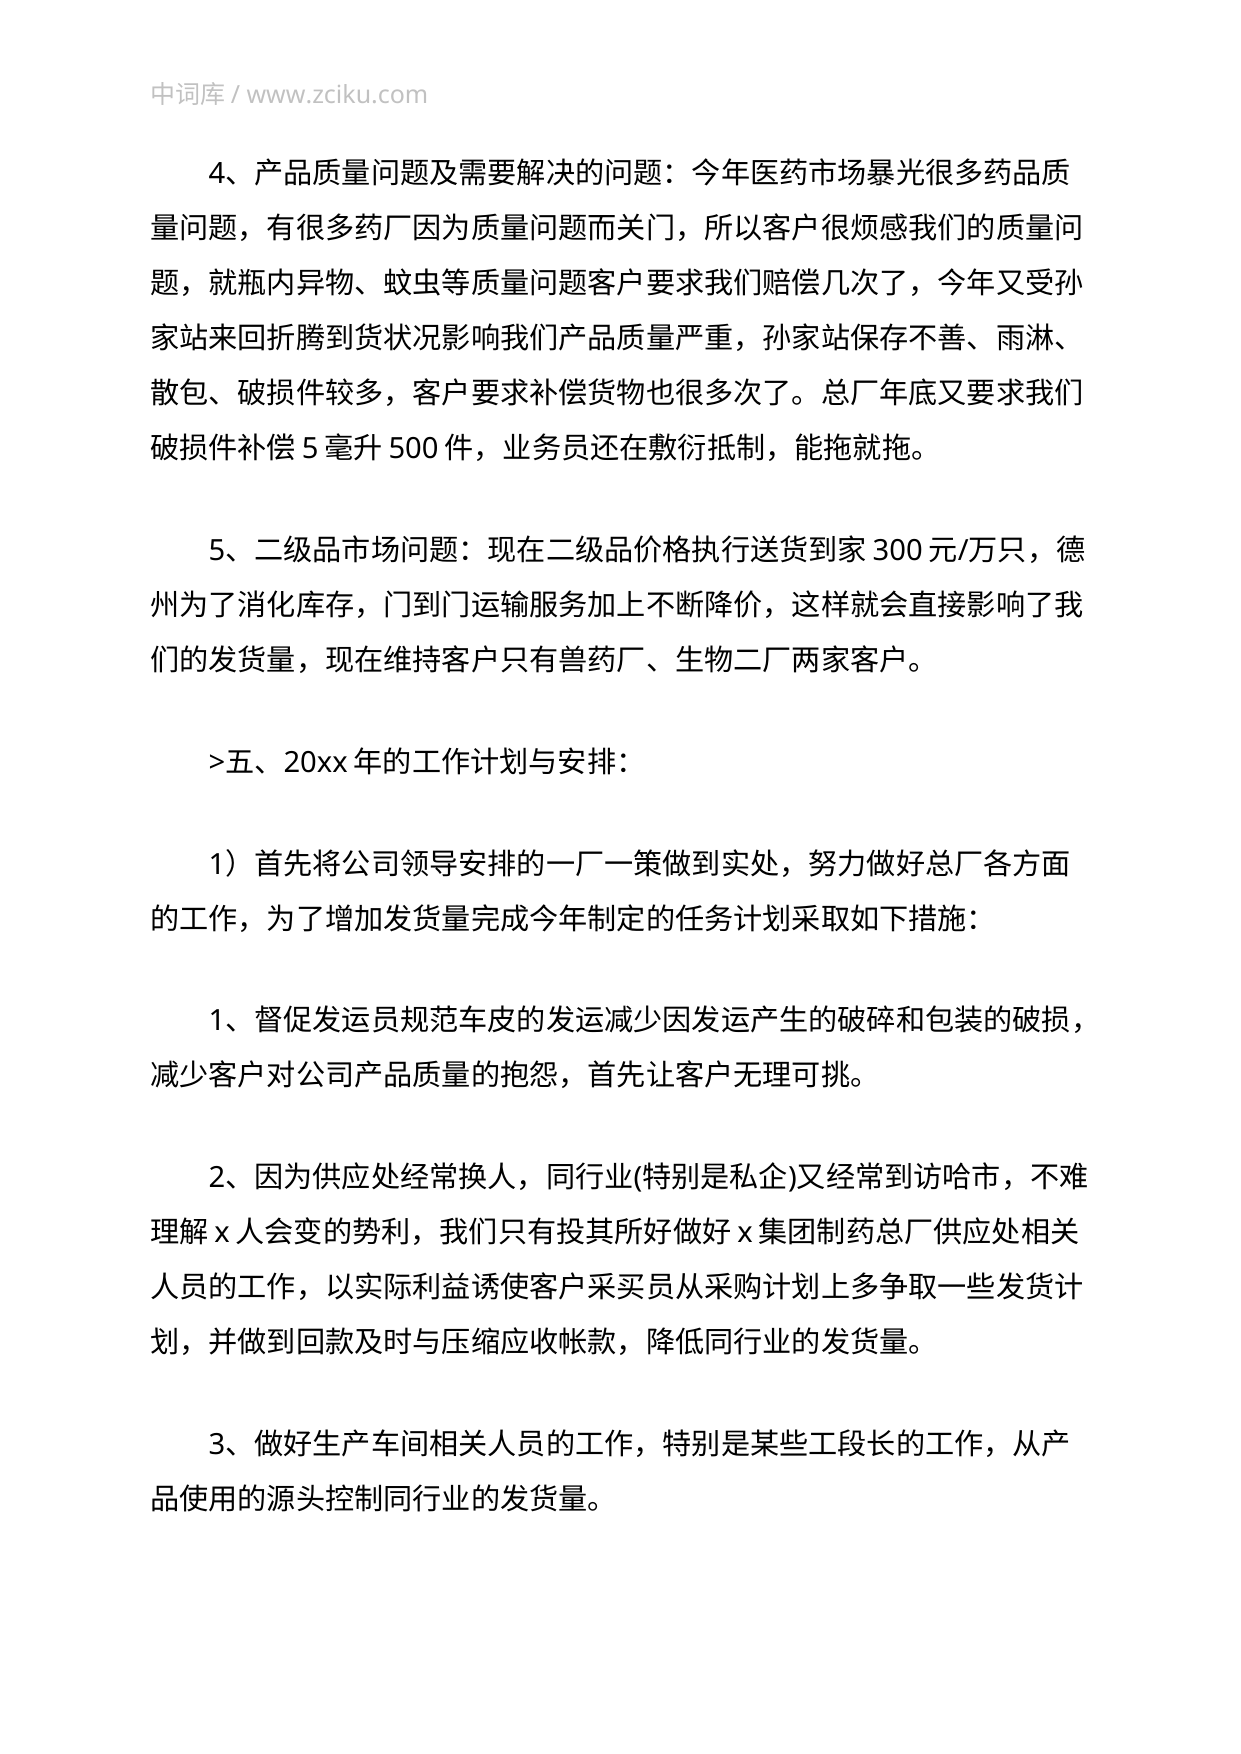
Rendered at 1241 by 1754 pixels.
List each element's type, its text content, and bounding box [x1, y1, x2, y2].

text >五、20xx年的工作计划与安排： [150, 738, 1090, 781]
text 1、督促发运员规范车皮的发运减少因发运产生的破碎和包装的破损，减少客户对公司产品质量的抱怨，首先让客户无理可挑。 [150, 997, 1090, 1094]
text 5、二级品市场问题：现在二级品价格执行送货到家300元/万只，德州为了消化库存，门到门运输服务加上不断降价，这样就会直接影响了我们的发货量，现在维持客户只有兽药厂、生物二厂两家客户。 [150, 527, 1090, 679]
text 1）首先将公司领导安排的一厂一策做到实处，努力做好总厂各方面的工作，为了增加发货量完成今年制定的任务计划采取如下措施： [150, 840, 1090, 937]
text 2、因为供应处经常换人，同行业(特别是私企)又经常到访哈市，不难理解x人会变的势利，我们只有投其所好做好x集团制药总厂供应处相关人员的工作，以实际利益诱使客户采买员从采购计划上多争取一些发货计划，并做到回款及时与压缩应收帐款，降低同行业的发货量。 [150, 1154, 1090, 1361]
text 4、产品质量问题及需要解决的问题：今年医药市场暴光很多药品质量问题，有很多药厂因为质量问题而关门，所以客户很烦感我们的质量问题，就瓶内异物、蚊虫等质量问题客户要求我们赔偿几次了，今年又受孙家站来回折腾到货状况影响我们产品质量严重，孙家站保存不善、雨淋、散包、破损件较多，客户要求补偿货物也很多次了。总厂年底又要求我们破损件补偿5毫升500件，业务员还在敷衍抵制，能拖就拖。 [150, 150, 1090, 467]
text 3、做好生产车间相关人员的工作，特别是某些工段长的工作，从产品使用的源头控制同行业的发货量。 [150, 1420, 1090, 1518]
